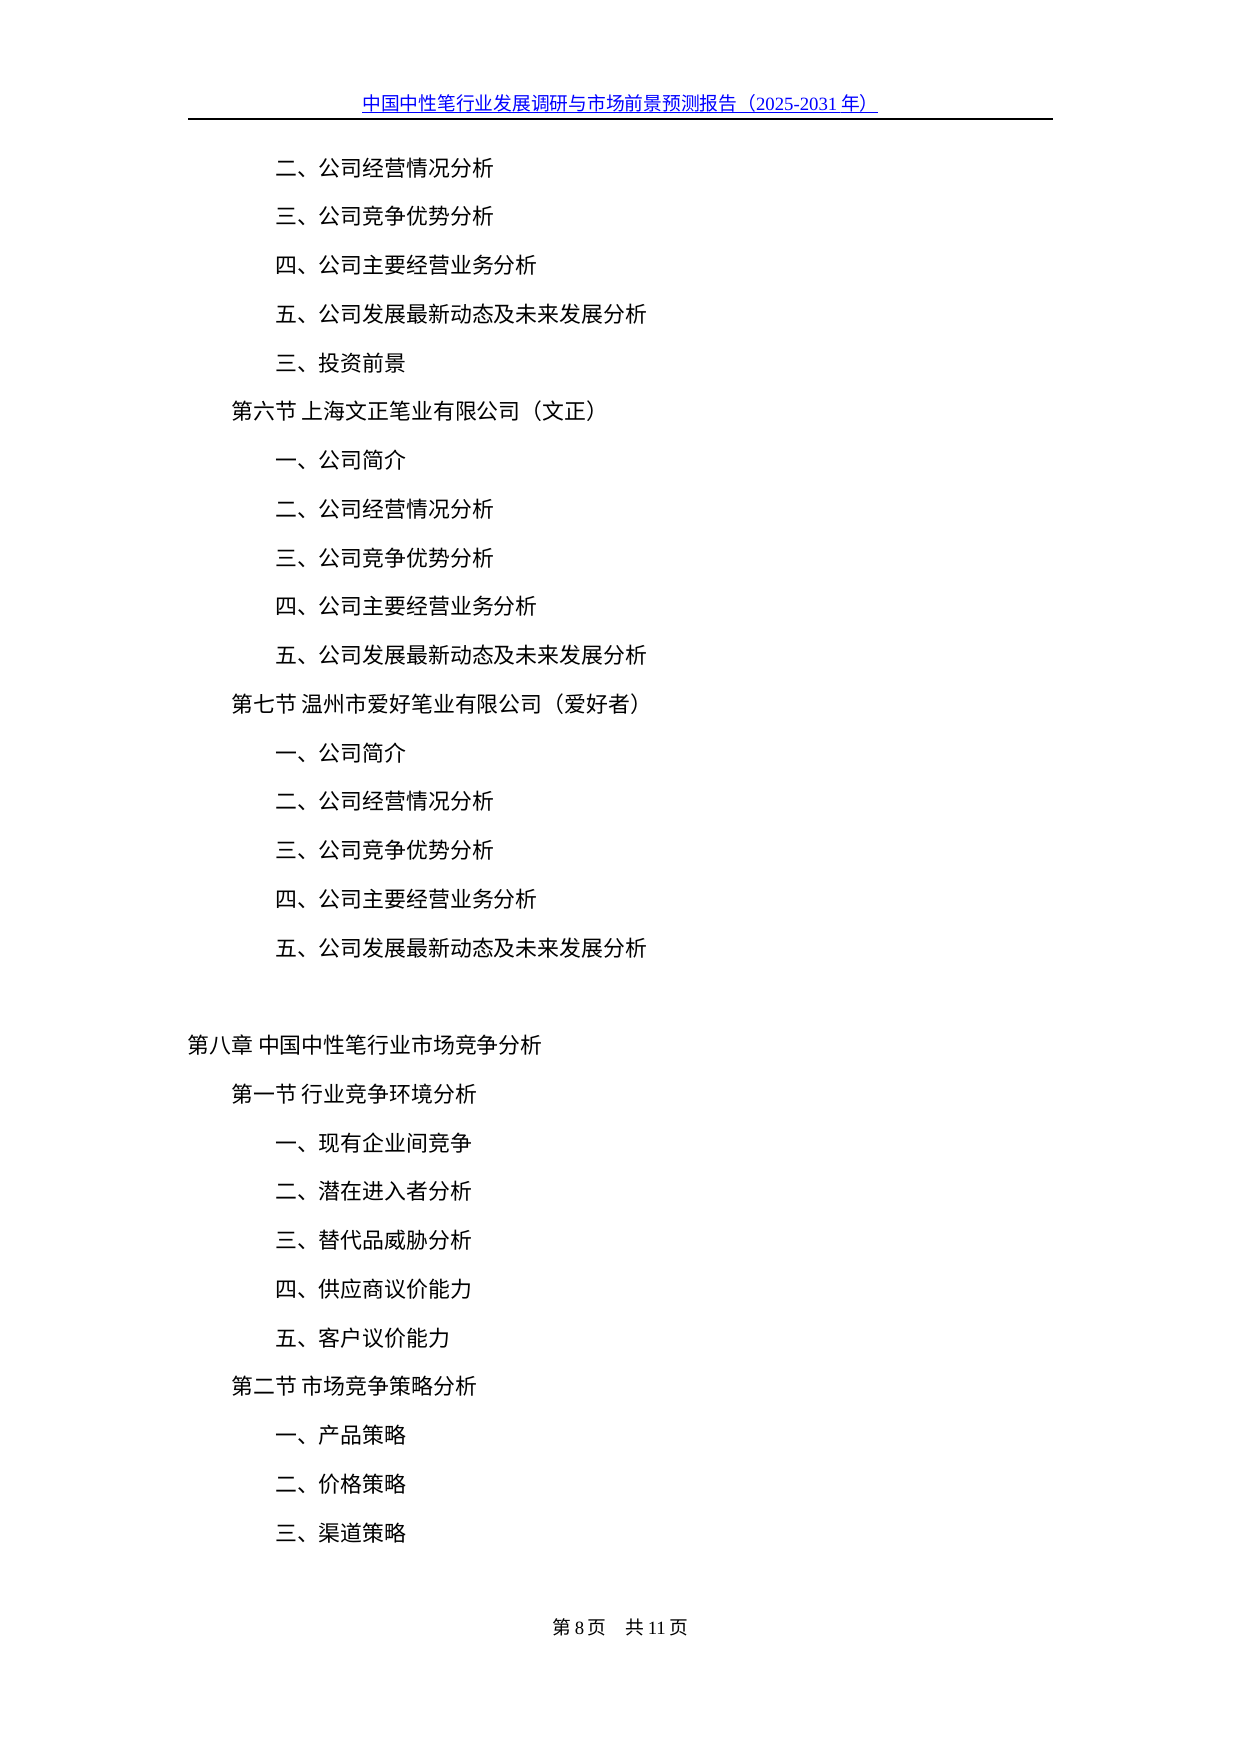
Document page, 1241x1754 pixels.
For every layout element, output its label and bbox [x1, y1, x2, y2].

text [187, 150, 1053, 1548]
